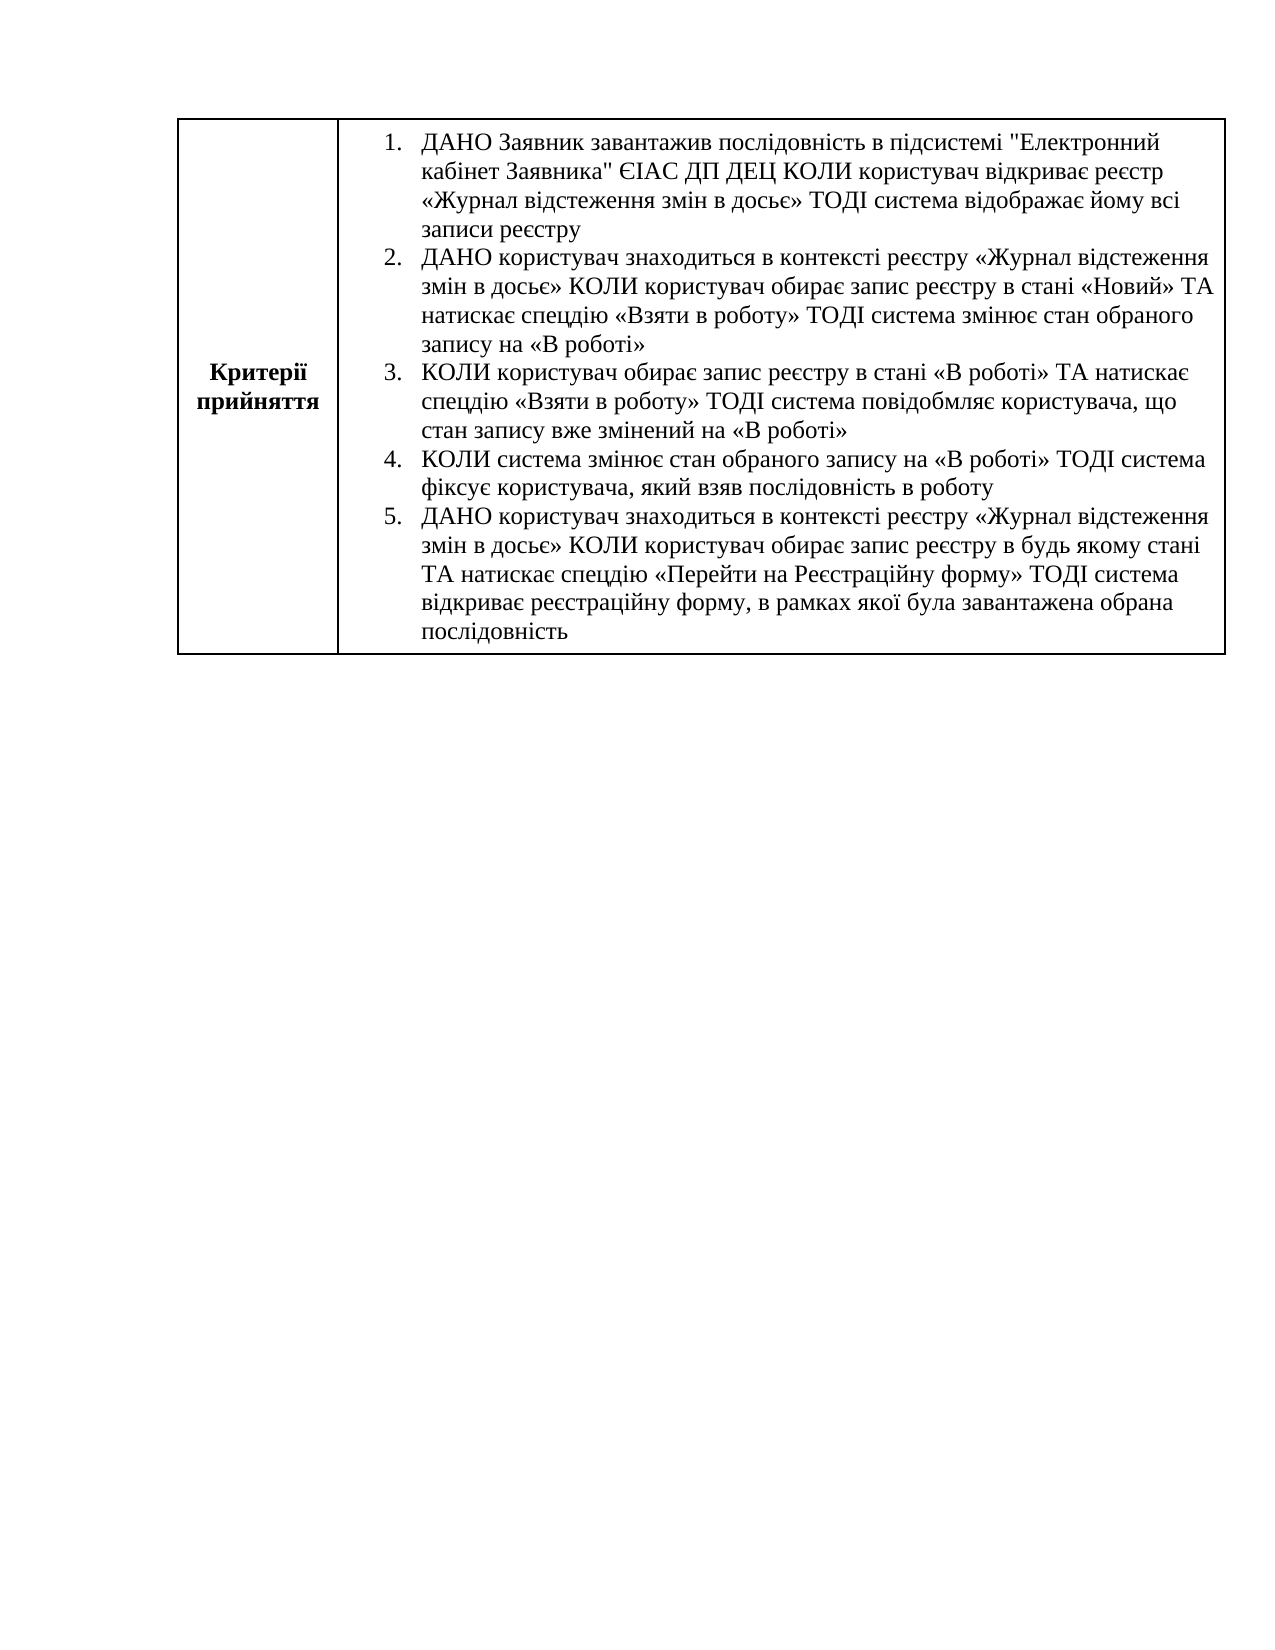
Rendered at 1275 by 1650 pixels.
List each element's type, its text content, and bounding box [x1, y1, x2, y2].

table_cell Критерії прийняття [179, 120, 337, 653]
table_cell ДАНО Заявник завантажив послідовність в підсистемі "Електронний кабінет Заявника" ЄІАС ДП ДЕЦ КОЛИ користувач відкриває реєстр «Журнал відстеження змін в досьє» ТОДІ система відображає йому всі записи реєстру ДАНО користувач знаходиться в контексті реєстру «Журнал відстеження змін в досьє» КОЛИ користувач обирає запис реєстру в стані «Новий» ТА натискає спецдію «Взяти в роботу» ТОДІ система змінює стан обраного запису на «В роботі» КОЛИ користувач обирає запис реєстру в стані «В роботі» ТА натискає спецдію «Взяти в роботу» ТОДІ система повідобмляє користувача, що стан запису вже змінений на «В роботі» КОЛИ система змінює стан обраного запису на «В роботі» ТОДІ система фіксує користувача, який взяв послідовність в роботу ДАНО користувач знаходиться в контексті реєстру «Журнал відстеження змін в досьє» КОЛИ користувач обирає запис реєстру в будь якому стані ТА натискає спецдію «Перейти на Реєстраційну форму» ТОДІ система відкриває реєстраційну форму, в рамках якої була завантажена обрана послідовність [339, 120, 1224, 653]
